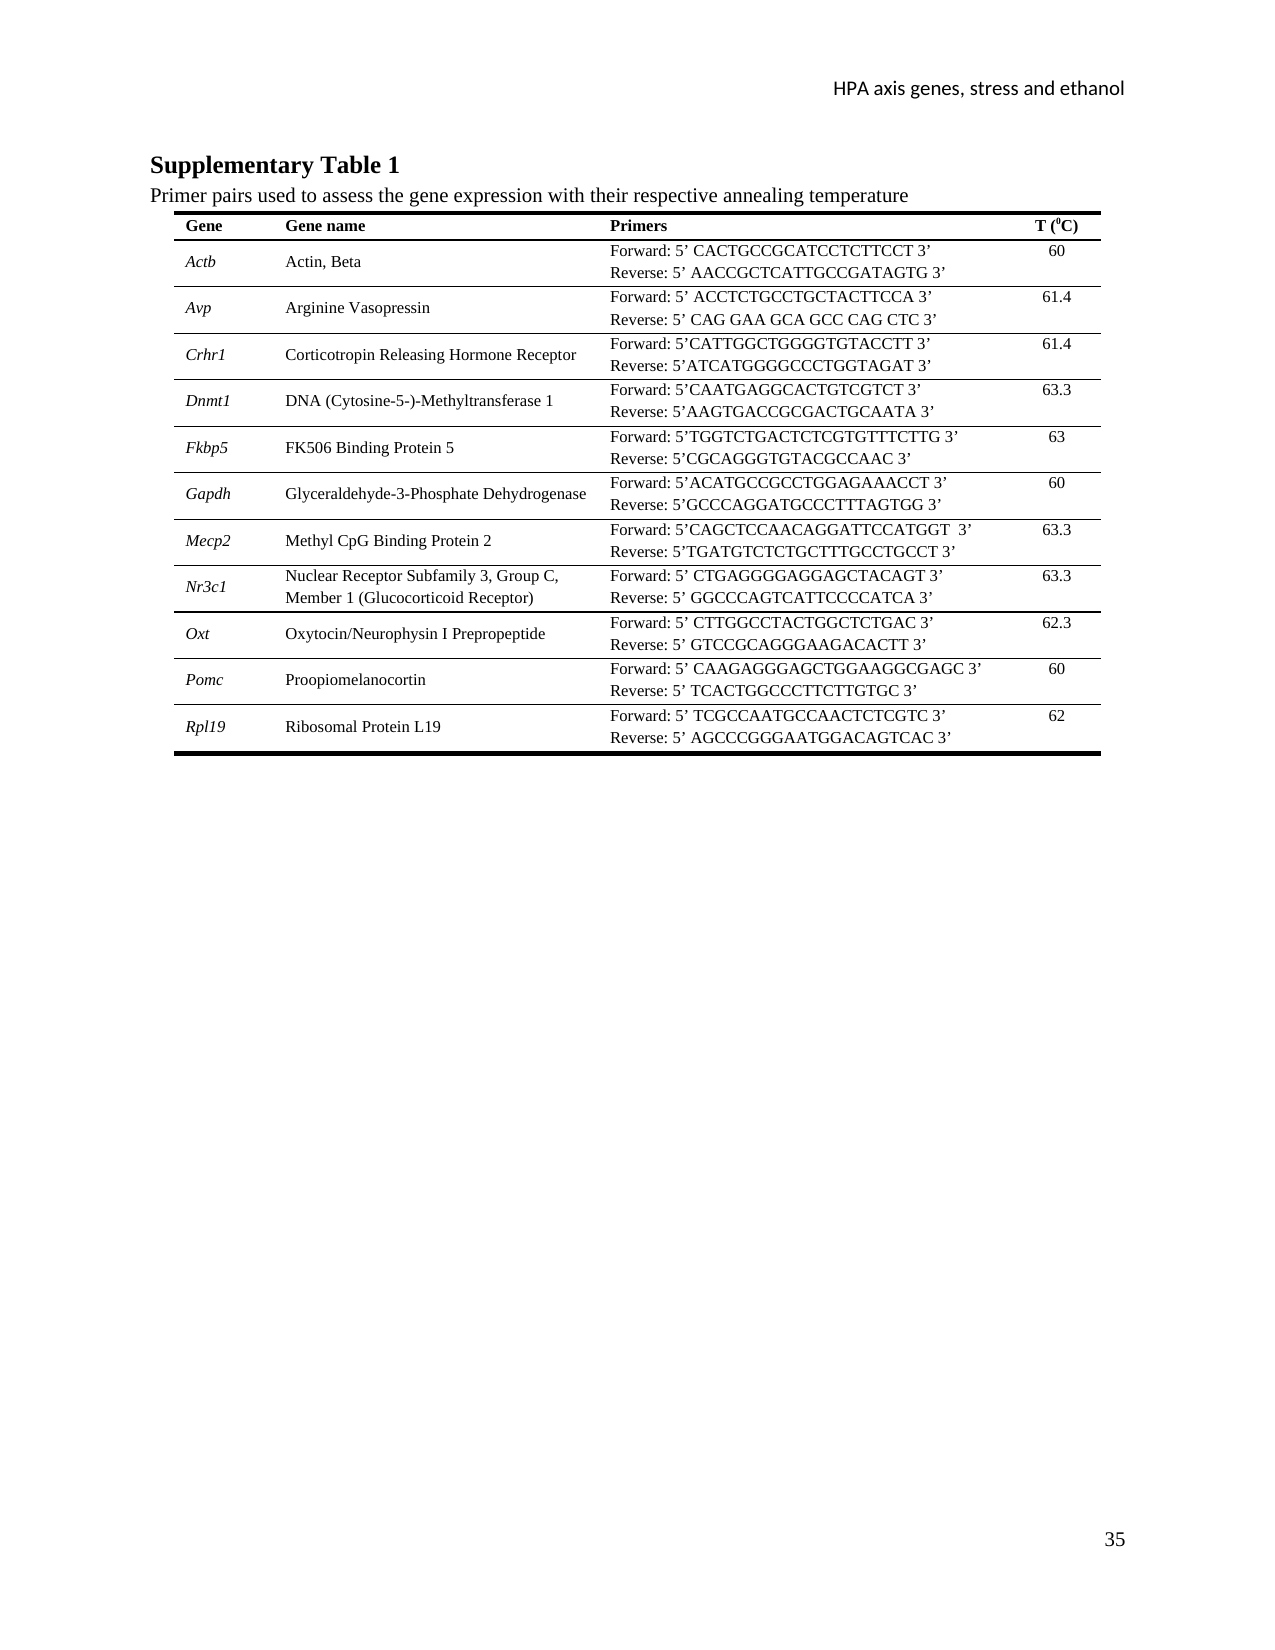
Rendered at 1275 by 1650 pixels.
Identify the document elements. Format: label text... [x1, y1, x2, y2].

table_cell 60 [1012, 473, 1101, 518]
table_cell Mecp2 [174, 520, 274, 565]
table_cell Glyceraldehyde-3-Phosphate Dehydrogenase [274, 473, 599, 518]
table_cell Crhr1 [174, 334, 274, 379]
table_cell Corticotropin Releasing Hormone Receptor [274, 334, 599, 379]
table_cell Actin, Beta [274, 241, 599, 286]
table_cell Nr3c1 [174, 566, 274, 611]
table_cell Gapdh [174, 473, 274, 518]
table_header Gene name [274, 215, 599, 239]
table_cell Forward: 5’ TCGCCAATGCCAACTCTCGTC 3’ Reverse: 5’ AGCCCGGGAATGGACAGTCAC 3’ [599, 705, 1012, 751]
table_header Gene [174, 215, 274, 239]
table_cell 63.3 [1012, 380, 1101, 426]
table_cell Forward: 5’ CAAGAGGGAGCTGGAAGGCGAGC 3’ Reverse: 5’ TCACTGGCCCTTCTTGTGC 3’ [599, 659, 1012, 704]
table_cell Forward: 5’ CTTGGCCTACTGGCTCTGAC 3’ Reverse: 5’ GTCCGCAGGGAAGACACTT 3’ [599, 613, 1012, 658]
table_cell 62.3 [1012, 613, 1101, 658]
table_cell Actb [174, 241, 274, 286]
table_cell Forward: 5’TGGTCTGACTCTCGTGTTTCTTG 3’ Reverse: 5’CGCAGGGTGTACGCCAAC 3’ [599, 427, 1012, 472]
table_cell 63.3 [1012, 520, 1101, 565]
table_cell 61.4 [1012, 287, 1101, 333]
table_header T (0C) [1012, 215, 1101, 239]
table_cell Proopiomelanocortin [274, 659, 599, 704]
table_cell Ribosomal Protein L19 [274, 705, 599, 751]
table_cell Methyl CpG Binding Protein 2 [274, 520, 599, 565]
table_cell Forward: 5’CAGCTCCAACAGGATTCCATGGT 3’ Reverse: 5’TGATGTCTCTGCTTTGCCTGCCT 3’ [599, 520, 1012, 565]
table_cell 62 [1012, 705, 1101, 751]
table_header Primers [599, 215, 1012, 239]
table_cell Pomc [174, 659, 274, 704]
table_cell Dnmt1 [174, 380, 274, 426]
table_cell Rpl19 [174, 705, 274, 751]
table_cell 63 [1012, 427, 1101, 472]
table_cell Avp [174, 287, 274, 333]
table_cell Nuclear Receptor Subfamily 3, Group C, Member 1 (Glucocorticoid Receptor) [274, 566, 599, 611]
table_cell Forward: 5’CAATGAGGCACTGTCGTCT 3’ Reverse: 5’AAGTGACCGCGACTGCAATA 3’ [599, 380, 1012, 426]
table_cell Forward: 5’ CTGAGGGGAGGAGCTACAGT 3’ Reverse: 5’ GGCCCAGTCATTCCCCATCA 3’ [599, 566, 1012, 611]
table_cell 61.4 [1012, 334, 1101, 379]
table_cell 60 [1012, 241, 1101, 286]
table_cell 60 [1012, 659, 1101, 704]
table_cell Forward: 5’ ACCTCTGCCTGCTACTTCCA 3’ Reverse: 5’ CAG GAA GCA GCC CAG CTC 3’ [599, 287, 1012, 333]
table_cell Fkbp5 [174, 427, 274, 472]
table_cell Arginine Vasopressin [274, 287, 599, 333]
table_cell FK506 Binding Protein 5 [274, 427, 599, 472]
table_cell Oxt [174, 613, 274, 658]
table_cell Forward: 5’ CACTGCCGCATCCTCTTCCT 3’ Reverse: 5’ AACCGCTCATTGCCGATAGTG 3’ [599, 241, 1012, 286]
table_cell Oxytocin/Neurophysin I Prepropeptide [274, 613, 599, 658]
text Primer pairs used to assess the gene expression with their respective annealing temperature [150, 183, 1125, 207]
table_cell Forward: 5’CATTGGCTGGGGTGTACCTT 3’ Reverse: 5’ATCATGGGGCCCTGGTAGAT 3’ [599, 334, 1012, 379]
table_cell Forward: 5’ACATGCCGCCTGGAGAAACCT 3’ Reverse: 5’GCCCAGGATGCCCTTTAGTGG 3’ [599, 473, 1012, 518]
table_cell DNA (Cytosine-5-)-Methyltransferase 1 [274, 380, 599, 426]
table_cell 63.3 [1012, 566, 1101, 611]
text Supplementary Table 1 [150, 150, 1125, 179]
